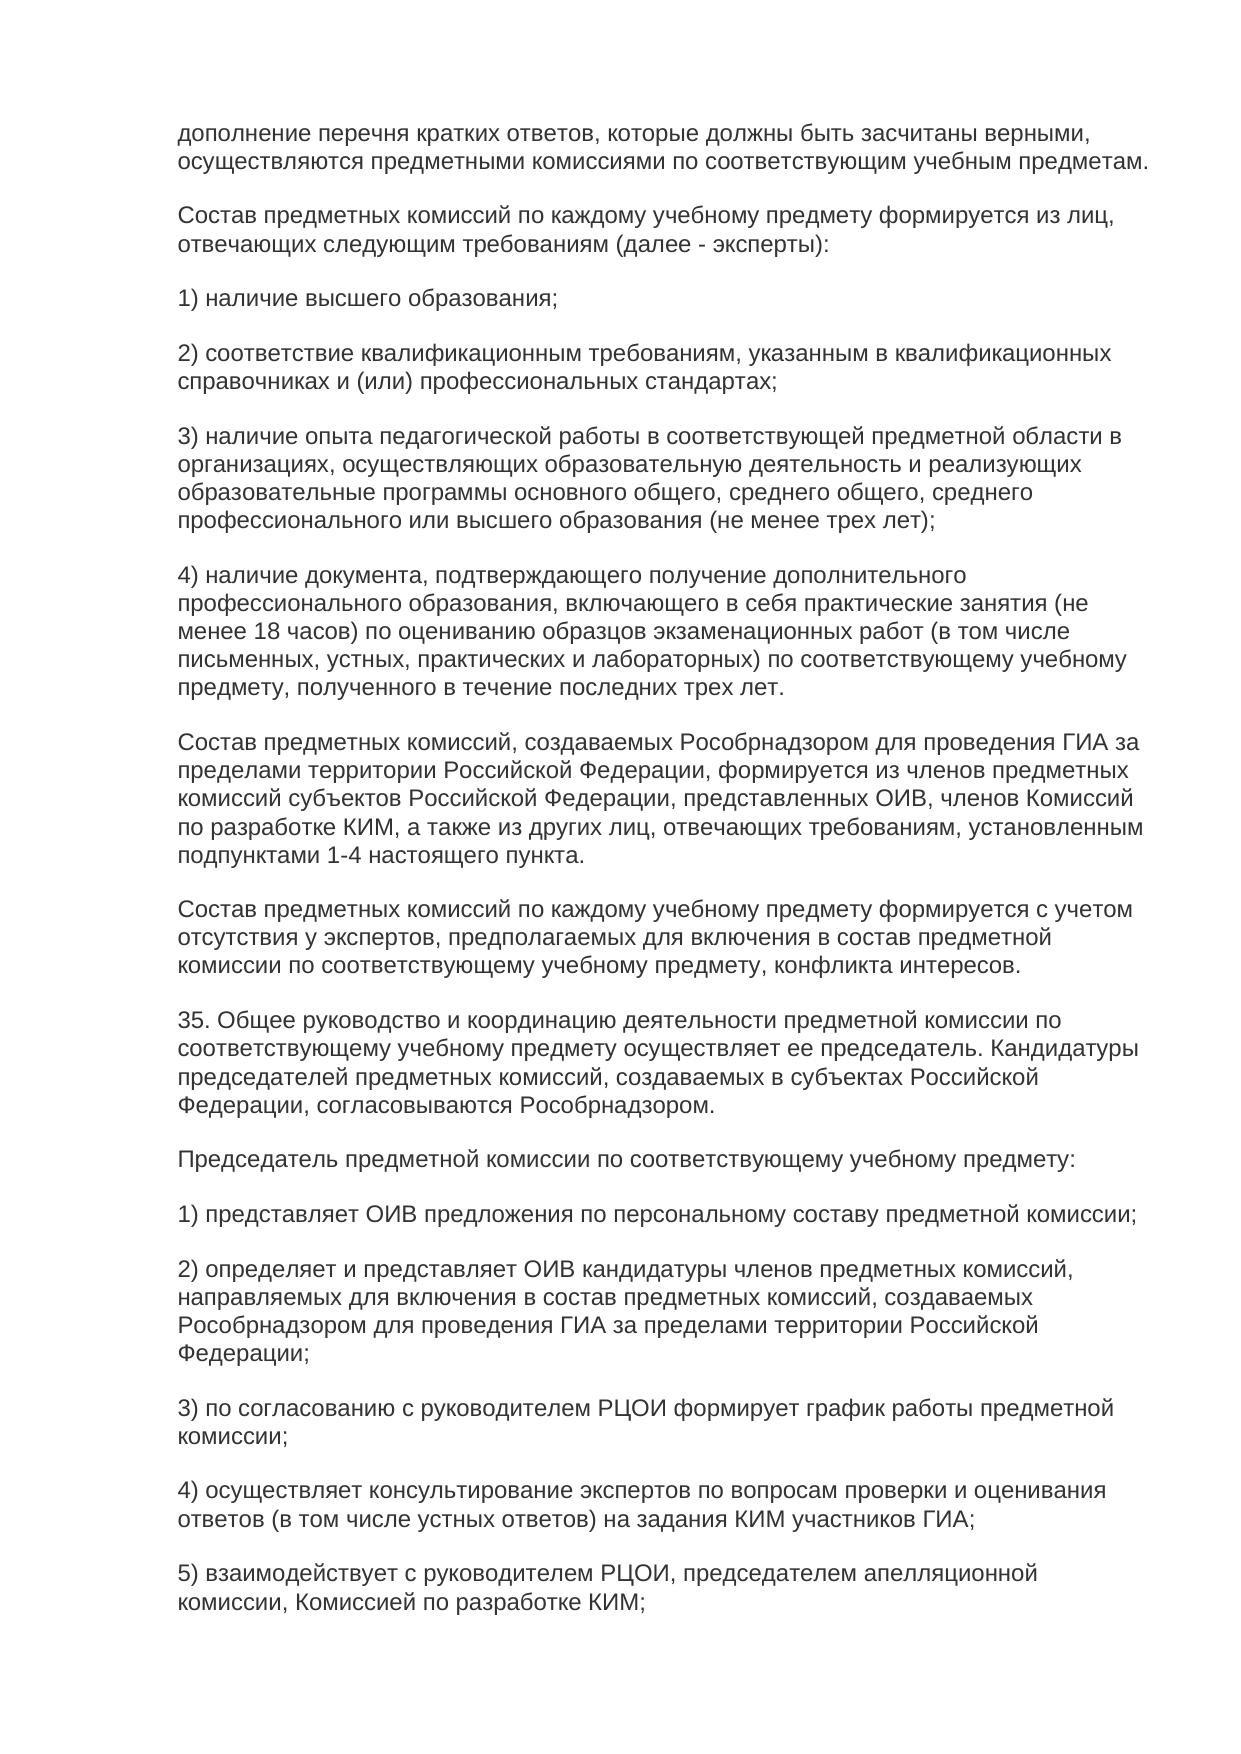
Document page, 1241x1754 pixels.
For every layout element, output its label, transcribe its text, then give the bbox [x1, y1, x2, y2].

text Председатель предметной комиссии по соответствующему учебному предмету: [177, 1145, 1152, 1173]
text 2) определяет и представляет ОИВ кандидатуры членов предметных комиссий, направляемых для включения в состав предметных комиссий, создаваемых Рособрнадзором для проведения ГИА за пределами территории Российской Федерации; [177, 1254, 1152, 1367]
text 4) осуществляет консультирование экспертов по вопросам проверки и оценивания ответов (в том числе устных ответов) на задания КИМ участников ГИА; [177, 1476, 1152, 1532]
text 3) наличие опыта педагогической работы в соответствующей предметной области в организациях, осуществляющих образовательную деятельность и реализующих образовательные программы основного общего, среднего общего, среднего профессионального или высшего образования (не менее трех лет); [177, 421, 1152, 534]
text 1) наличие высшего образования; [177, 284, 1152, 312]
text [177, 118, 1152, 174]
text Состав предметных комиссий по каждому учебному предмету формируется с учетом отсутствия у экспертов, предполагаемых для включения в состав предметной комиссии по соответствующему учебному предмету, конфликта интересов. [177, 895, 1152, 979]
text 4) наличие документа, подтверждающего получение дополнительного профессионального образования, включающего в себя практические занятия (не менее 18 часов) по оцениванию образцов экзаменационных работ (в том числе письменных, устных, практических и лабораторных) по соответствующему учебному предмету, полученного в течение последних трех лет. [177, 560, 1152, 701]
text 2) соответствие квалификационным требованиям, указанным в квалификационных справочниках и (или) профессиональных стандартах; [177, 338, 1152, 395]
text 3) по согласованию с руководителем РЦОИ формирует график работы предметной комиссии; [177, 1393, 1152, 1449]
text Состав предметных комиссий по каждому учебному предмету формируется из лиц, отвечающих следующим требованиям (далее - эксперты): [177, 201, 1152, 257]
text Состав предметных комиссий, создаваемых Рособрнадзором для проведения ГИА за пределами территории Российской Федерации, формируется из членов предметных комиссий субъектов Российской Федерации, представленных ОИВ, членов Комиссий по разработке КИМ, а также из других лиц, отвечающих требованиям, установленным подпунктами 1-4 настоящего пункта. [177, 727, 1152, 868]
text 5) взаимодействует с руководителем РЦОИ, председателем апелляционной комиссии, Комиссией по разработке КИМ; [177, 1559, 1152, 1615]
text 35. Общее руководство и координацию деятельности предметной комиссии по соответствующему учебному предмету осуществляет ее председатель. Кандидатуры председателей предметных комиссий, создаваемых в субъектах Российской Федерации, согласовываются Рособрнадзором. [177, 1006, 1152, 1118]
text 1) представляет ОИВ предложения по персональному составу предметной комиссии; [177, 1199, 1152, 1227]
